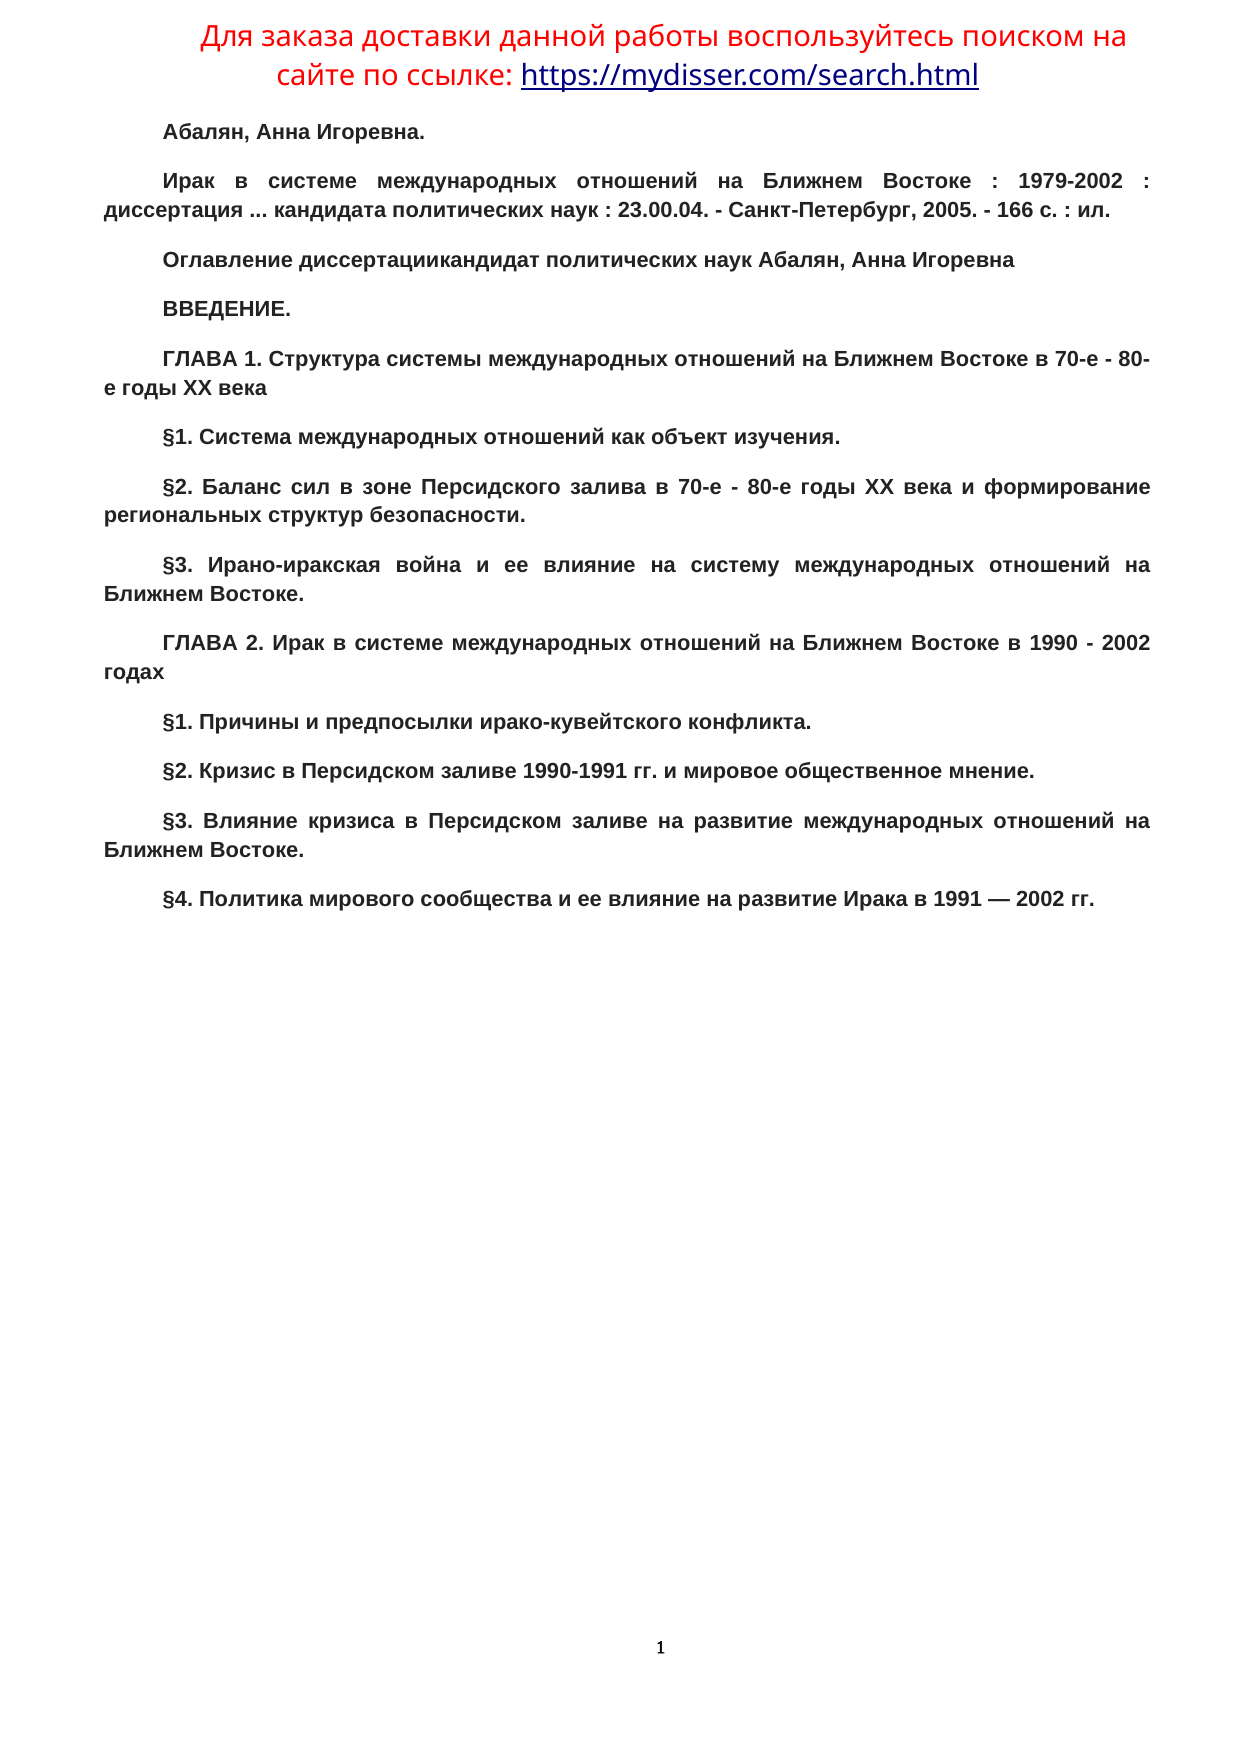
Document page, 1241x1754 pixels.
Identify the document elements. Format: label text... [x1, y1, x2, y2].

text ГЛАВА 2. Ирак в системе международных отношений на Ближнем Востоке в 1990 - 2002 годах [103, 627, 1152, 684]
text ГЛАВА 1. Структура системы международных отношений на Ближнем Востоке в 70-е - 80-е годы XX века [103, 342, 1152, 399]
text §2. Кризис в Персидском заливе 1990-1991 гг. и мировое общественное мнение. [103, 754, 1152, 783]
text §3. Ирано-иракская война и ее влияние на систему международных отношений на Ближнем Востоке. [103, 548, 1152, 606]
text §1. Причины и предпосылки ирако-кувейтского конфликта. [103, 705, 1152, 734]
text §2. Баланс сил в зоне Персидского залива в 70-е - 80-е годы XX века и формирование региональных структур безопасности. [103, 470, 1152, 527]
text §1. Система международных отношений как объект изучения. [103, 420, 1152, 449]
text §3. Влияние кризиса в Персидском заливе на развитие международных отношений на Ближнем Востоке. [103, 804, 1152, 862]
text §4. Политика мирового сообщества и ее влияние на развитие Ирака в 1991 — 2002 гг. [103, 882, 1152, 911]
text Ирак в системе международных отношений на Ближнем Востоке : 1979-2002 : диссертация ... кандидата политических наук : 23.00.04. - Санкт-Петербург, 2005. - 166 с. : ил. [103, 164, 1152, 222]
text Абалян, Анна Игоревна. [103, 115, 1152, 144]
text Оглавление диссертациикандидат политических наук Абалян, Анна Игоревна [103, 243, 1152, 272]
text ВВЕДЕНИЕ. [103, 292, 1152, 321]
